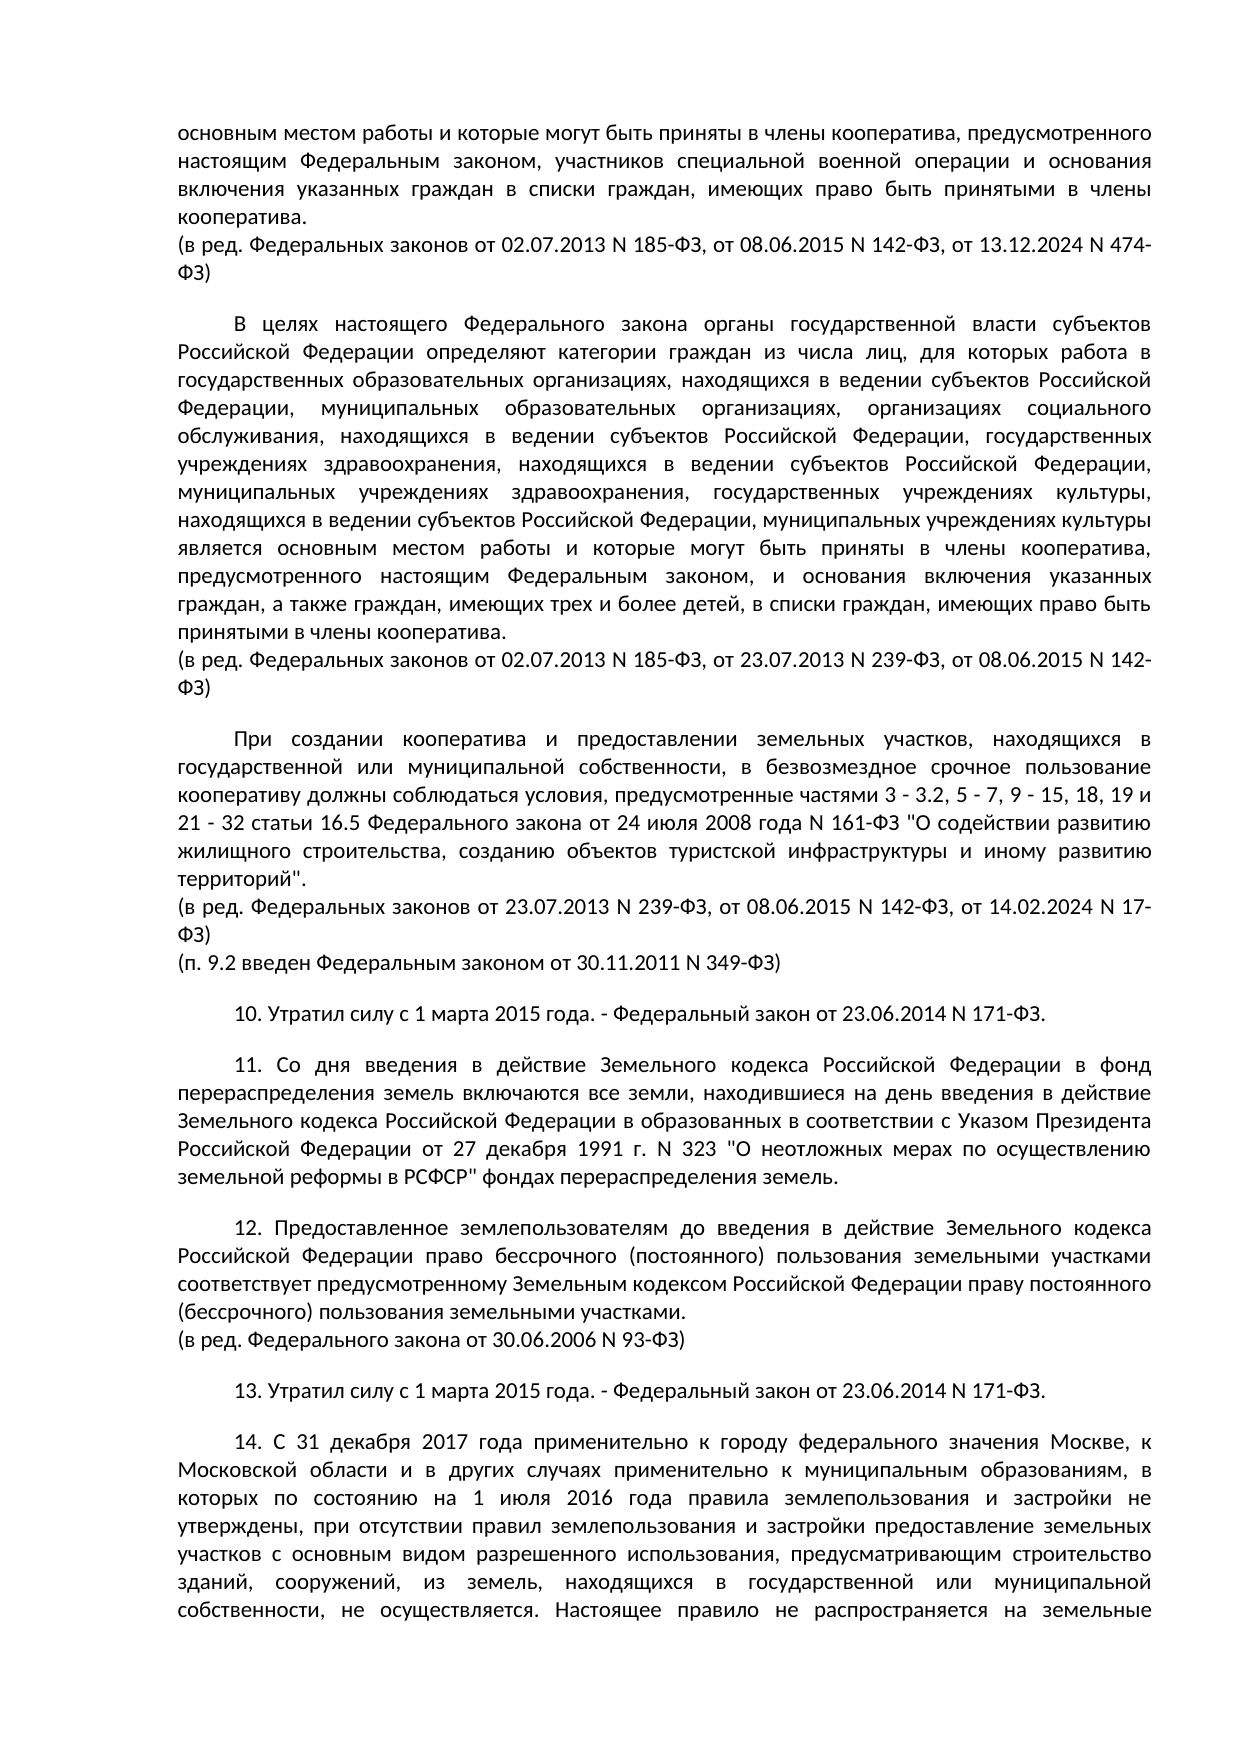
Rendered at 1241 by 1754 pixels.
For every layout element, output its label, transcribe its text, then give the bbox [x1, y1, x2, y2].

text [177, 1427, 1152, 1623]
text (в ред. Федерального закона от 30.06.2006 N 93-ФЗ) [177, 1326, 1152, 1353]
text (п. 9.2 введен Федеральным законом от 30.11.2011 N 349-ФЗ) [177, 948, 1152, 977]
text (в ред. Федеральных законов от 02.07.2013 N 185-ФЗ, от 23.07.2013 N 239-ФЗ, от 08.06.2015 N 142-ФЗ) [177, 645, 1152, 701]
text (в ред. Федеральных законов от 02.07.2013 N 185-ФЗ, от 08.06.2015 N 142-ФЗ, от 13.12.2024 N 474-ФЗ) [177, 230, 1152, 286]
text 13. Утратил силу с 1 марта 2015 года. - Федеральный закон от 23.06.2014 N 171-ФЗ. [177, 1376, 1152, 1404]
text В целях настоящего Федерального закона органы государственной власти субъектов Российской Федерации определяют категории граждан из числа лиц, для которых работа в государственных образовательных организациях, находящихся в ведении субъектов Российской Федерации, муниципальных образовательных организациях, организациях социального обслуживания, находящихся в ведении субъектов Российской Федерации, государственных учреждениях здравоохранения, находящихся в ведении субъектов Российской Федерации, муниципальных учреждениях здравоохранения, государственных учреждениях культуры, находящихся в ведении субъектов Российской Федерации, муниципальных учреждениях культуры является основным местом работы и которые могут быть приняты в члены кооператива, предусмотренного настоящим Федеральным законом, и основания включения указанных граждан, а также граждан, имеющих трех и более детей, в списки граждан, имеющих право быть принятыми в члены кооператива. [177, 309, 1152, 645]
text 10. Утратил силу с 1 марта 2015 года. - Федеральный закон от 23.06.2014 N 171-ФЗ. [177, 999, 1152, 1027]
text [177, 118, 1152, 230]
text При создании кооператива и предоставлении земельных участков, находящихся в государственной или муниципальной собственности, в безвозмездное срочное пользование кооперативу должны соблюдаться условия, предусмотренные частями 3 - 3.2, 5 - 7, 9 - 15, 18, 19 и 21 - 32 статьи 16.5 Федерального закона от 24 июля 2008 года N 161-ФЗ "О содействии развитию жилищного строительства, созданию объектов туристской инфраструктуры и иному развитию территорий". [177, 724, 1152, 892]
text 12. Предоставленное землепользователям до введения в действие Земельного кодекса Российской Федерации право бессрочного (постоянного) пользования земельными участками соответствует предусмотренному Земельным кодексом Российской Федерации праву постоянного (бессрочного) пользования земельными участками. [177, 1213, 1152, 1326]
text (в ред. Федеральных законов от 23.07.2013 N 239-ФЗ, от 08.06.2015 N 142-ФЗ, от 14.02.2024 N 17-ФЗ) [177, 892, 1152, 948]
text 11. Со дня введения в действие Земельного кодекса Российской Федерации в фонд перераспределения земель включаются все земли, находившиеся на день введения в действие Земельного кодекса Российской Федерации в образованных в соответствии с Указом Президента Российской Федерации от 27 декабря 1991 г. N 323 "О неотложных мерах по осуществлению земельной реформы в РСФСР" фондах перераспределения земель. [177, 1050, 1152, 1191]
